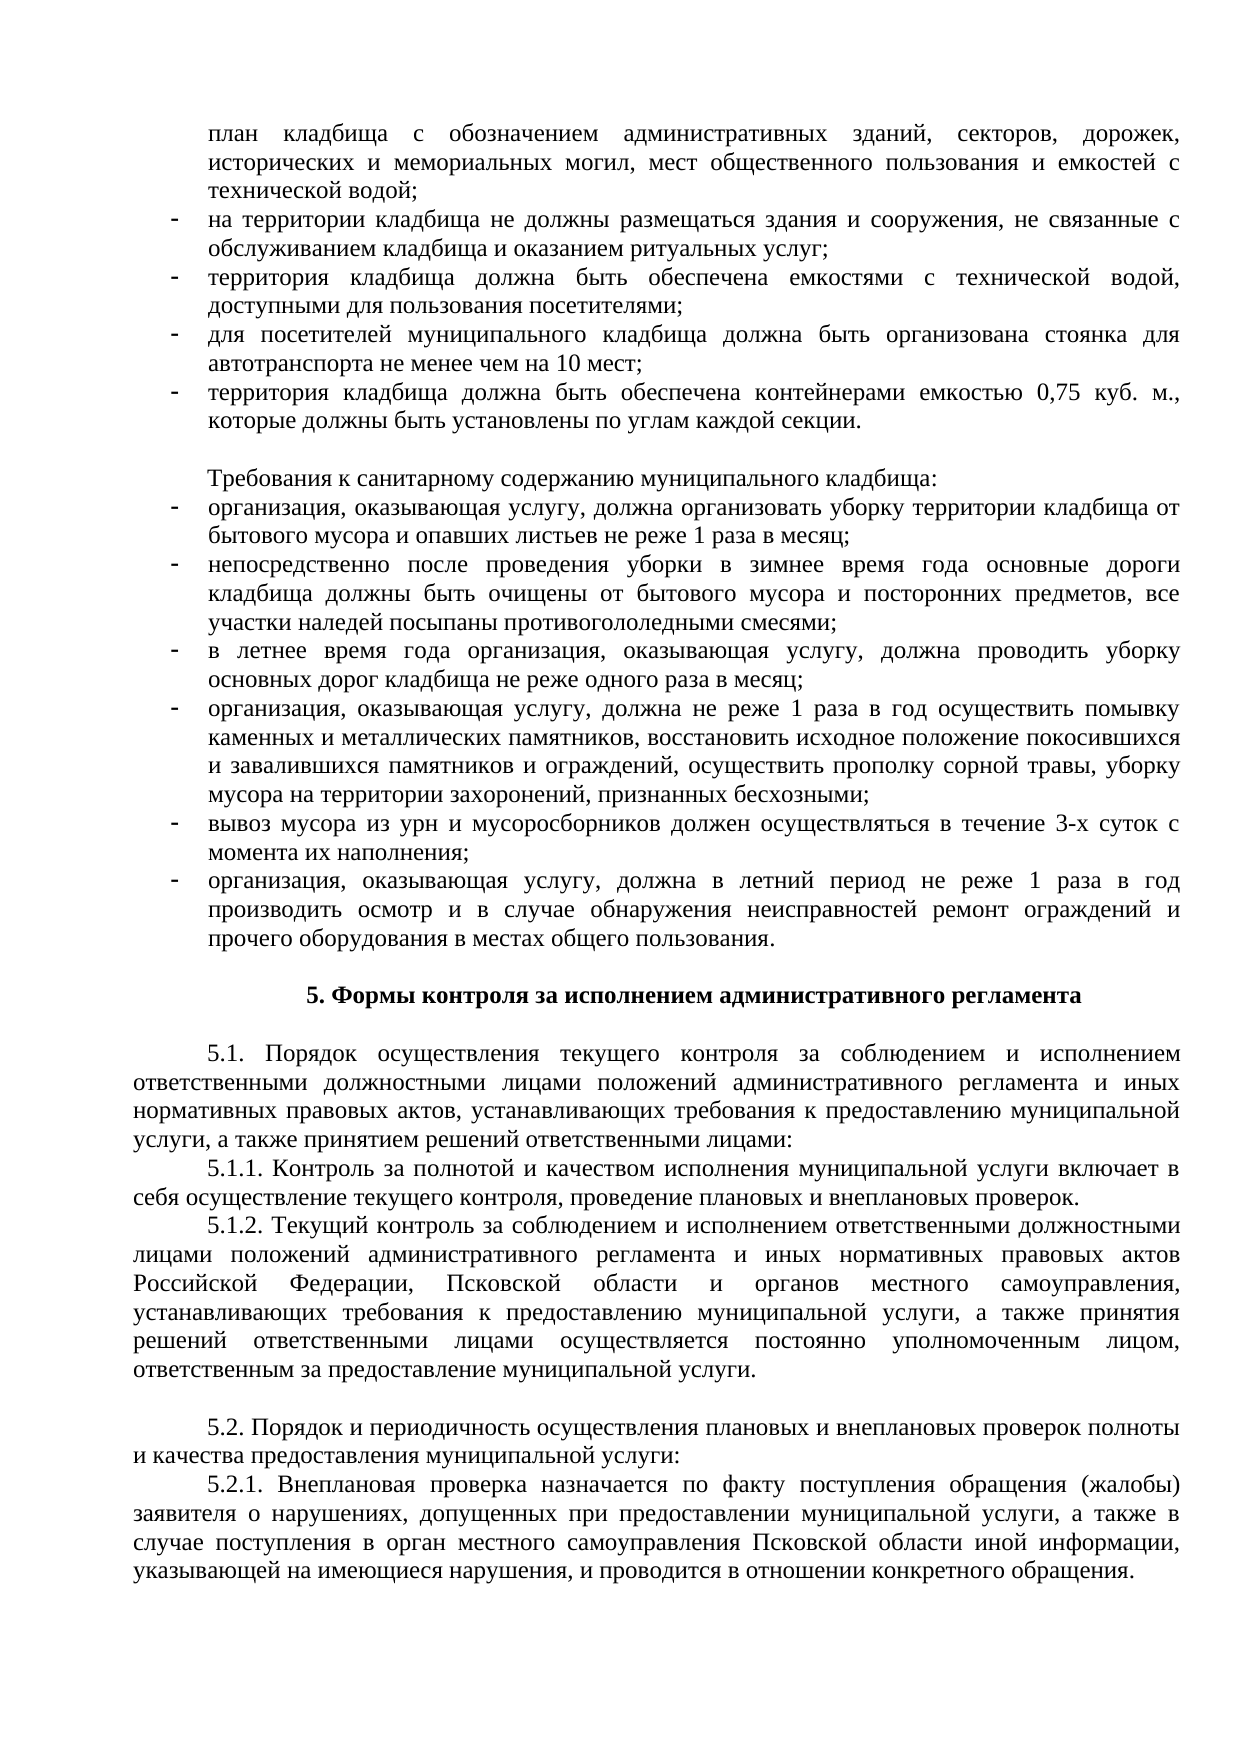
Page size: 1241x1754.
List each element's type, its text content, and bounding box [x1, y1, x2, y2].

text 5.2. Порядок и периодичность осуществления плановых и внеплановых проверок полноты и качества предоставления муниципальной услуги: [133, 1412, 1181, 1469]
list организация, оказывающая услугу, должна в летний период не реже 1 раза в год производить осмотр и в случае обнаружения неисправностей ремонт ограждений и прочего оборудования в местах общего пользования. [170, 866, 1181, 952]
text 5.1.2. Текущий контроль за соблюдением и исполнением ответственными должностными лицами положений административного регламента и иных нормативных правовых актов Российской Федерации, Псковской области и органов местного самоуправления, устанавливающих требования к предоставлению муниципальной услуги, а также принятия решений ответственными лицами осуществляется постоянно уполномоченным лицом, ответственным за предоставление муниципальной услуги. [133, 1211, 1181, 1383]
text 5. Формы контроля за исполнением административного регламента [133, 981, 1181, 1009]
list для посетителей муниципального кладбища должна быть организована стоянка для автотранспорта не менее чем на 10 мест; [170, 319, 1181, 377]
text 5.1. Порядок осуществления текущего контроля за соблюдением и исполнением ответственными должностными лицами положений административного регламента и иных нормативных правовых актов, устанавливающих требования к предоставлению муниципальной услуги, а также принятием решений ответственными лицами: [133, 1038, 1181, 1153]
list территория кладбища должна быть обеспечена контейнерами емкостью 0,75 куб. м., которые должны быть установлены по углам каждой секции. [170, 377, 1181, 434]
text 5.2.1. Внеплановая проверка назначается по факту поступления обращения (жалобы) заявителя о нарушениях, допущенных при предоставлении муниципальной услуги, а также в случае поступления в орган местного самоуправления Псковской области иной информации, указывающей на имеющиеся нарушения, и проводится в отношении конкретного обращения. [133, 1469, 1181, 1584]
text Требования к санитарному содержанию муниципального кладбища: [133, 463, 1181, 492]
list территория кладбища должна быть обеспечена емкостями с технической водой, доступными для пользования посетителями; [170, 262, 1181, 319]
list на территории кладбища не должны размещаться здания и сооружения, не связанные с обслуживанием кладбища и оказанием ритуальных услуг; [170, 204, 1181, 262]
list в летнее время года организация, оказывающая услугу, должна проводить уборку основных дорог кладбища не реже одного раза в месяц; [170, 636, 1181, 693]
text 5.1.1. Контроль за полнотой и качеством исполнения муниципальной услуги включает в себя осуществление текущего контроля, проведение плановых и внеплановых проверок. [133, 1153, 1181, 1211]
list непосредственно после проведения уборки в зимнее время года основные дороги кладбища должны быть очищены от бытового мусора и посторонних предметов, все участки наледей посыпаны противогололедными смесями; [170, 549, 1181, 636]
list организация, оказывающая услугу, должна не реже 1 раза в год осуществить помывку каменных и металлических памятников, восстановить исходное положение покосившихся и завалившихся памятников и ограждений, осуществить прополку сорной травы, уборку мусора на территории захоронений, признанных бесхозными; [170, 693, 1181, 808]
list вывоз мусора из урн и мусоросборников должен осуществляться в течение 3-х суток с момента их наполнения; [170, 808, 1181, 866]
list организация, оказывающая услугу, должна организовать уборку территории кладбища от бытового мусора и опавших листьев не реже 1 раза в месяц; [170, 492, 1181, 549]
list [170, 118, 1181, 204]
